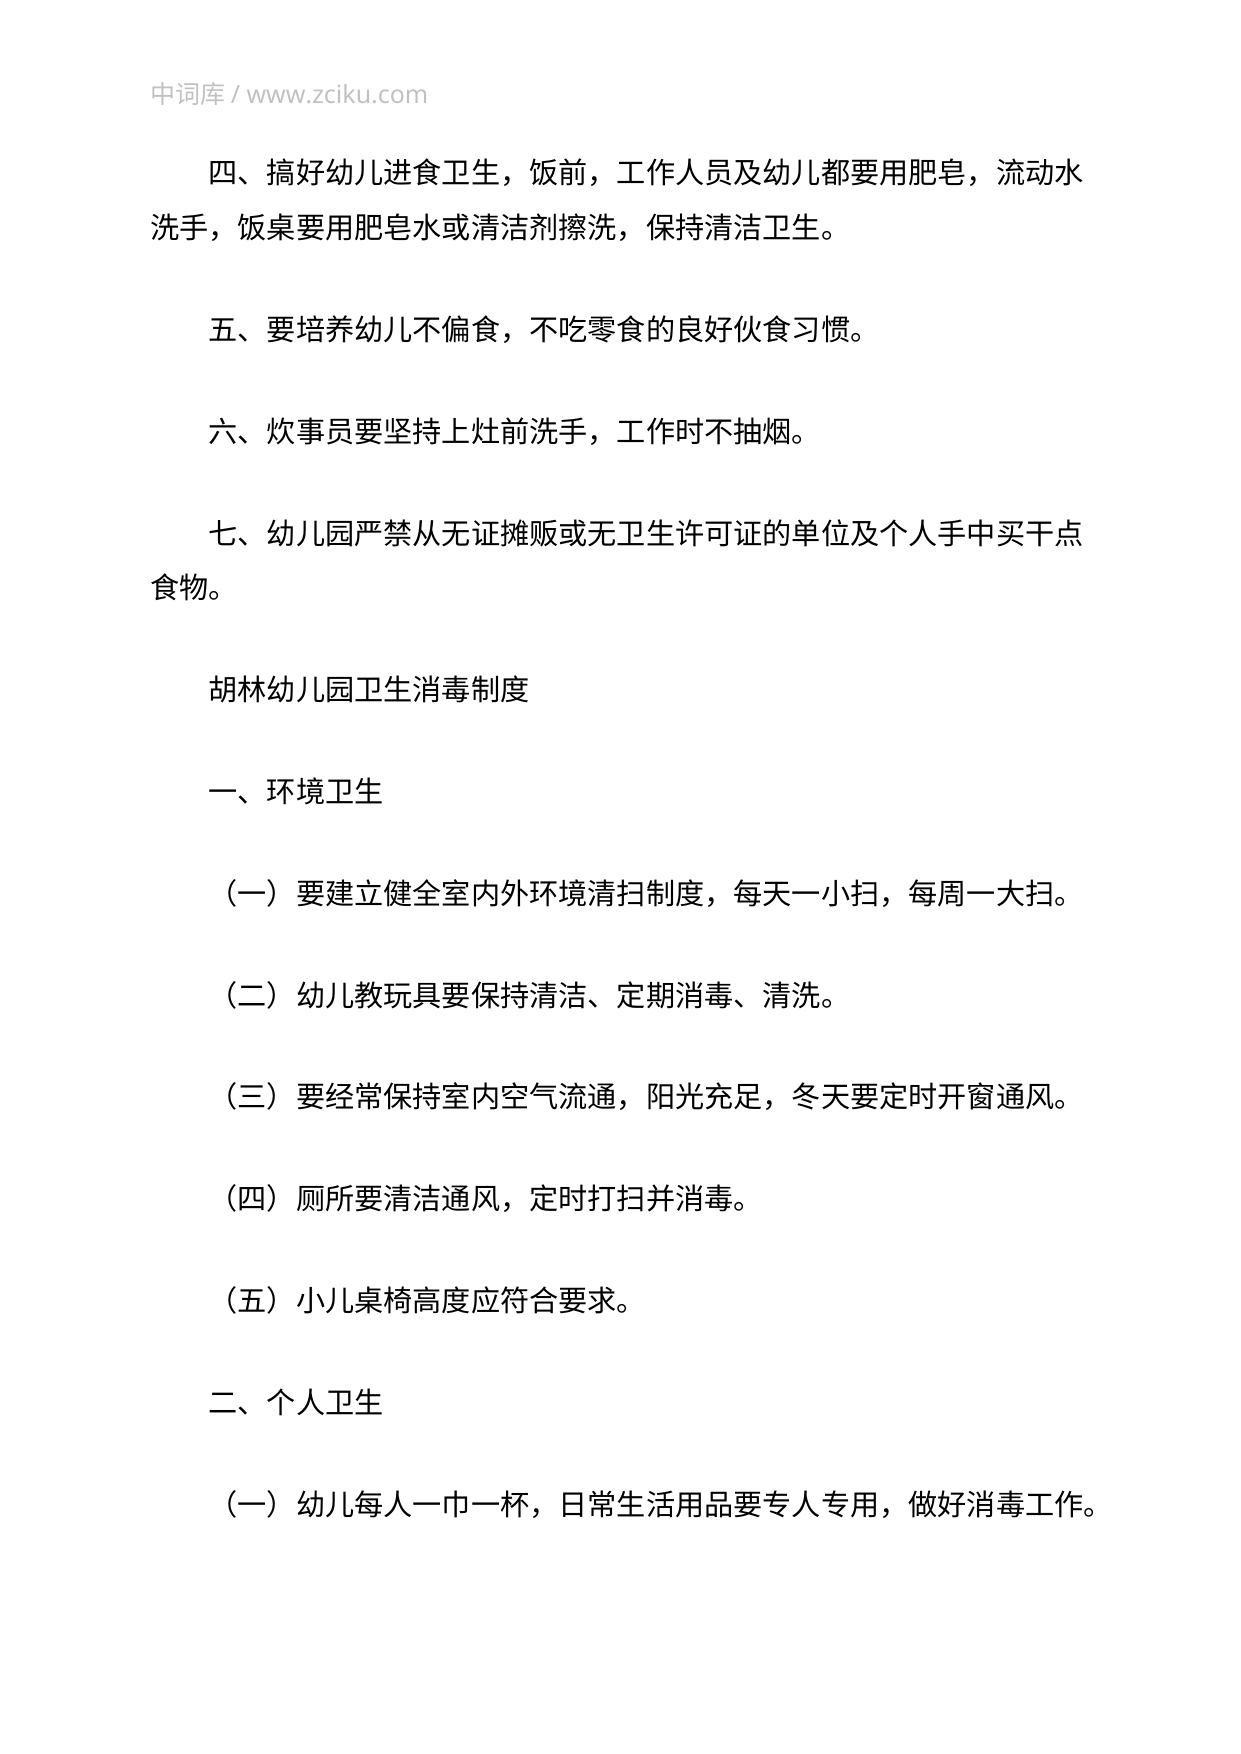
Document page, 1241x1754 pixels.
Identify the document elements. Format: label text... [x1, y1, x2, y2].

text 七、幼儿园严禁从无证摊贩或无卫生许可证的单位及个人手中买干点食物。 [150, 510, 1090, 607]
text 二、个人卫生 [150, 1379, 1090, 1422]
text （二）幼儿教玩具要保持清洁、定期消毒、清洗。 [150, 972, 1090, 1014]
text 胡林幼儿园卫生消毒制度 [150, 667, 1090, 709]
text 五、要培养幼儿不偏食，不吃零食的良好伙食习惯。 [150, 307, 1090, 349]
text （五）小儿桌椅高度应符合要求。 [150, 1277, 1090, 1320]
text 四、搞好幼儿进食卫生，饭前，工作人员及幼儿都要用肥皂，流动水洗手，饭桌要用肥皂水或清洁剂擦洗，保持清洁卫生。 [150, 150, 1090, 247]
text （三）要经常保持室内空气流通，阳光充足，冬天要定时开窗通风。 [150, 1074, 1090, 1116]
text （一）要建立健全室内外环境清扫制度，每天一小扫，每周一大扫。 [150, 870, 1090, 913]
text （一）幼儿每人一巾一杯，日常生活用品要专人专用，做好消毒工作。 [150, 1481, 1090, 1523]
text （四）厕所要清洁通风，定时打扫并消毒。 [150, 1176, 1090, 1218]
text 六、炊事员要坚持上灶前洗手，工作时不抽烟。 [150, 408, 1090, 451]
text 一、环境卫生 [150, 769, 1090, 811]
